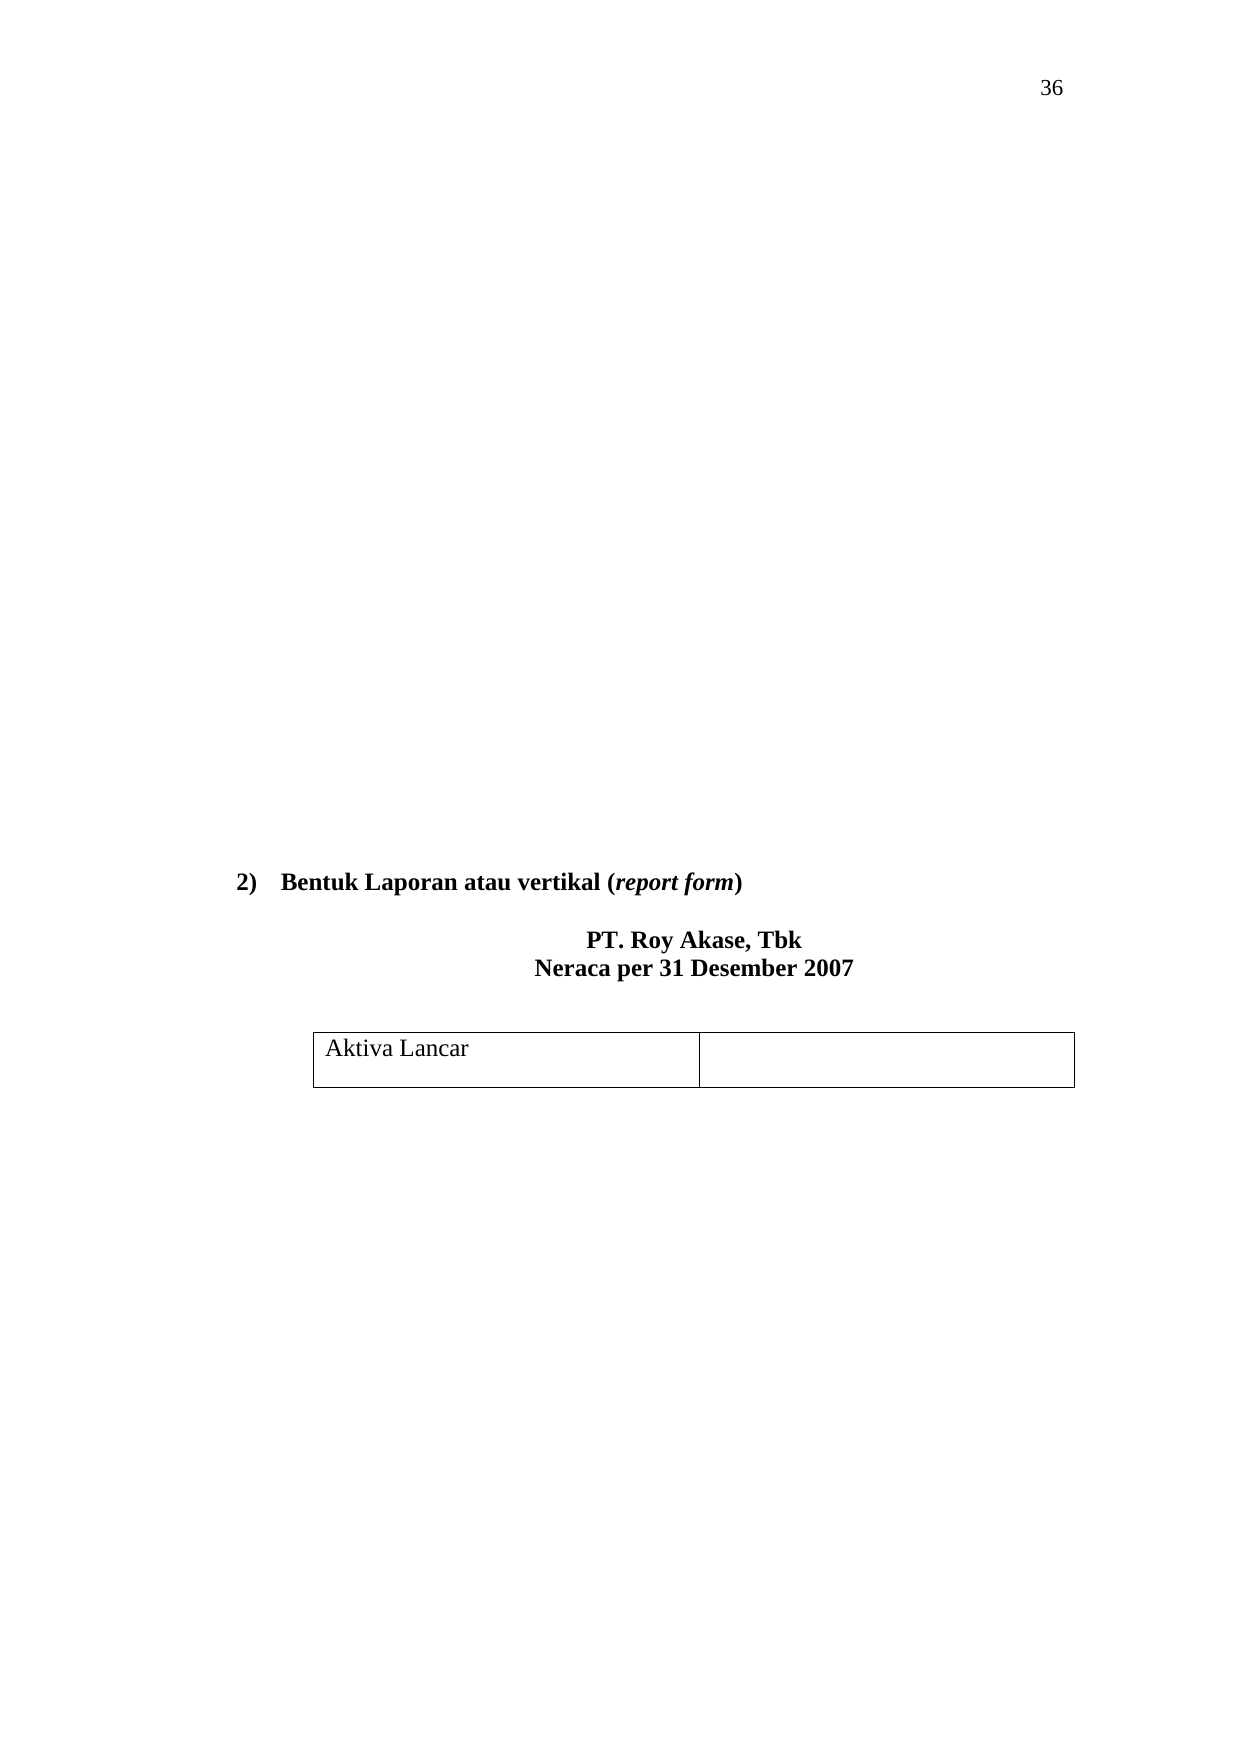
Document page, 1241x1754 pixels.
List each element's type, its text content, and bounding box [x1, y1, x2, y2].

list Bentuk Laporan atau vertikal (report form) [236, 867, 1063, 896]
table_header Aktiva Lancar [314, 1033, 699, 1087]
table_header [700, 1033, 1074, 1087]
list PT. Roy Akase, Tbk [325, 925, 1063, 953]
list Neraca per 31 Desember 2007 [325, 953, 1063, 982]
